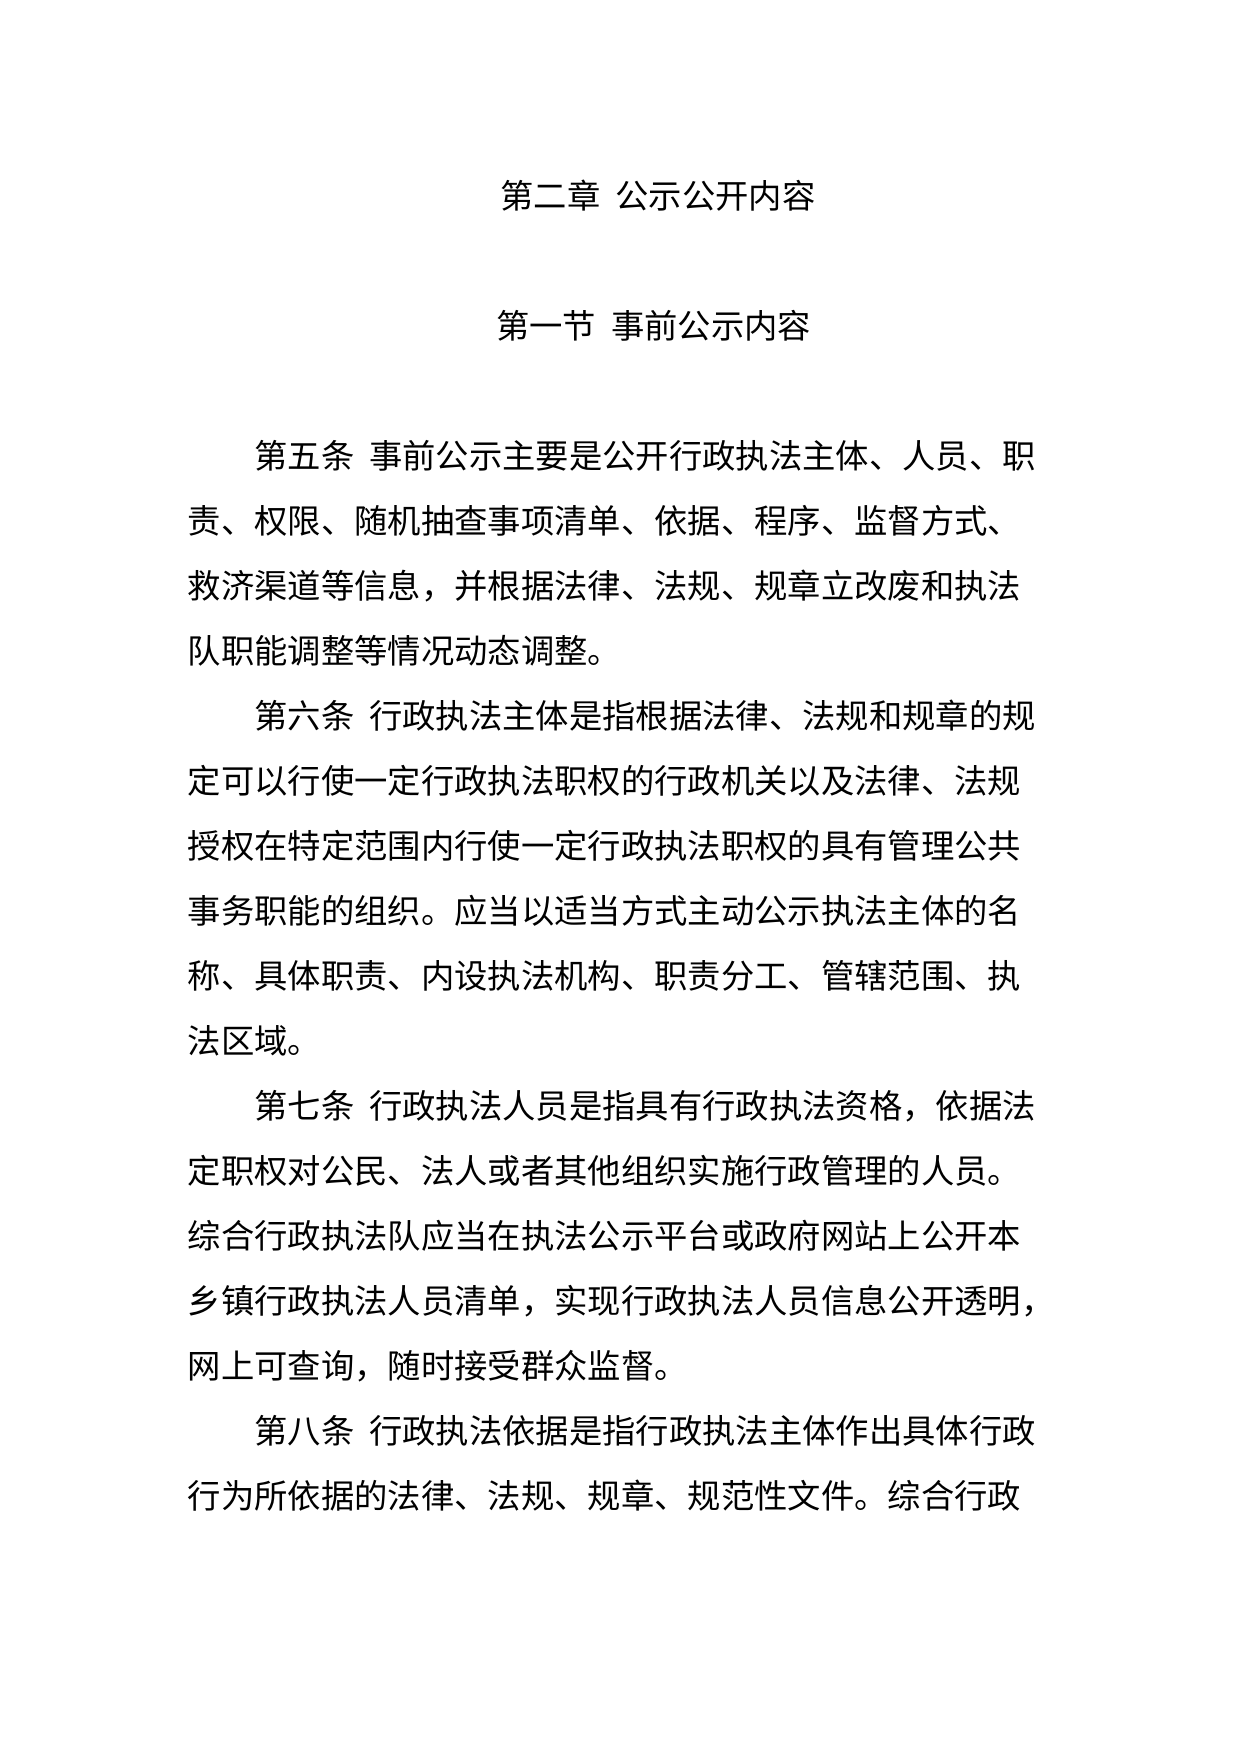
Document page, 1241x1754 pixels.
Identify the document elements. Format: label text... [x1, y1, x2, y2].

text 第一节 事前公示内容 [187, 292, 1053, 357]
text 第七条 行政执法人员是指具有行政执法资格，依据法定职权对公民、法人或者其他组织实施行政管理的人员。综合行政执法队应当在执法公示平台或政府网站上公开本乡镇行政执法人员清单，实现行政执法人员信息公开透明，网上可查询，随时接受群众监督。 [187, 1072, 1053, 1397]
text 第六条 行政执法主体是指根据法律、法规和规章的规定可以行使一定行政执法职权的行政机关以及法律、法规授权在特定范围内行使一定行政执法职权的具有管理公共事务职能的组织。应当以适当方式主动公示执法主体的名称、具体职责、内设执法机构、职责分工、管辖范围、执法区域。 [187, 682, 1053, 1072]
text 第二章 公示公开内容 [187, 162, 1053, 227]
text 第五条 事前公示主要是公开行政执法主体、人员、职责、权限、随机抽查事项清单、依据、程序、监督方式、救济渠道等信息，并根据法律、法规、规章立改废和执法队职能调整等情况动态调整。 [187, 422, 1053, 682]
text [187, 1397, 1053, 1527]
